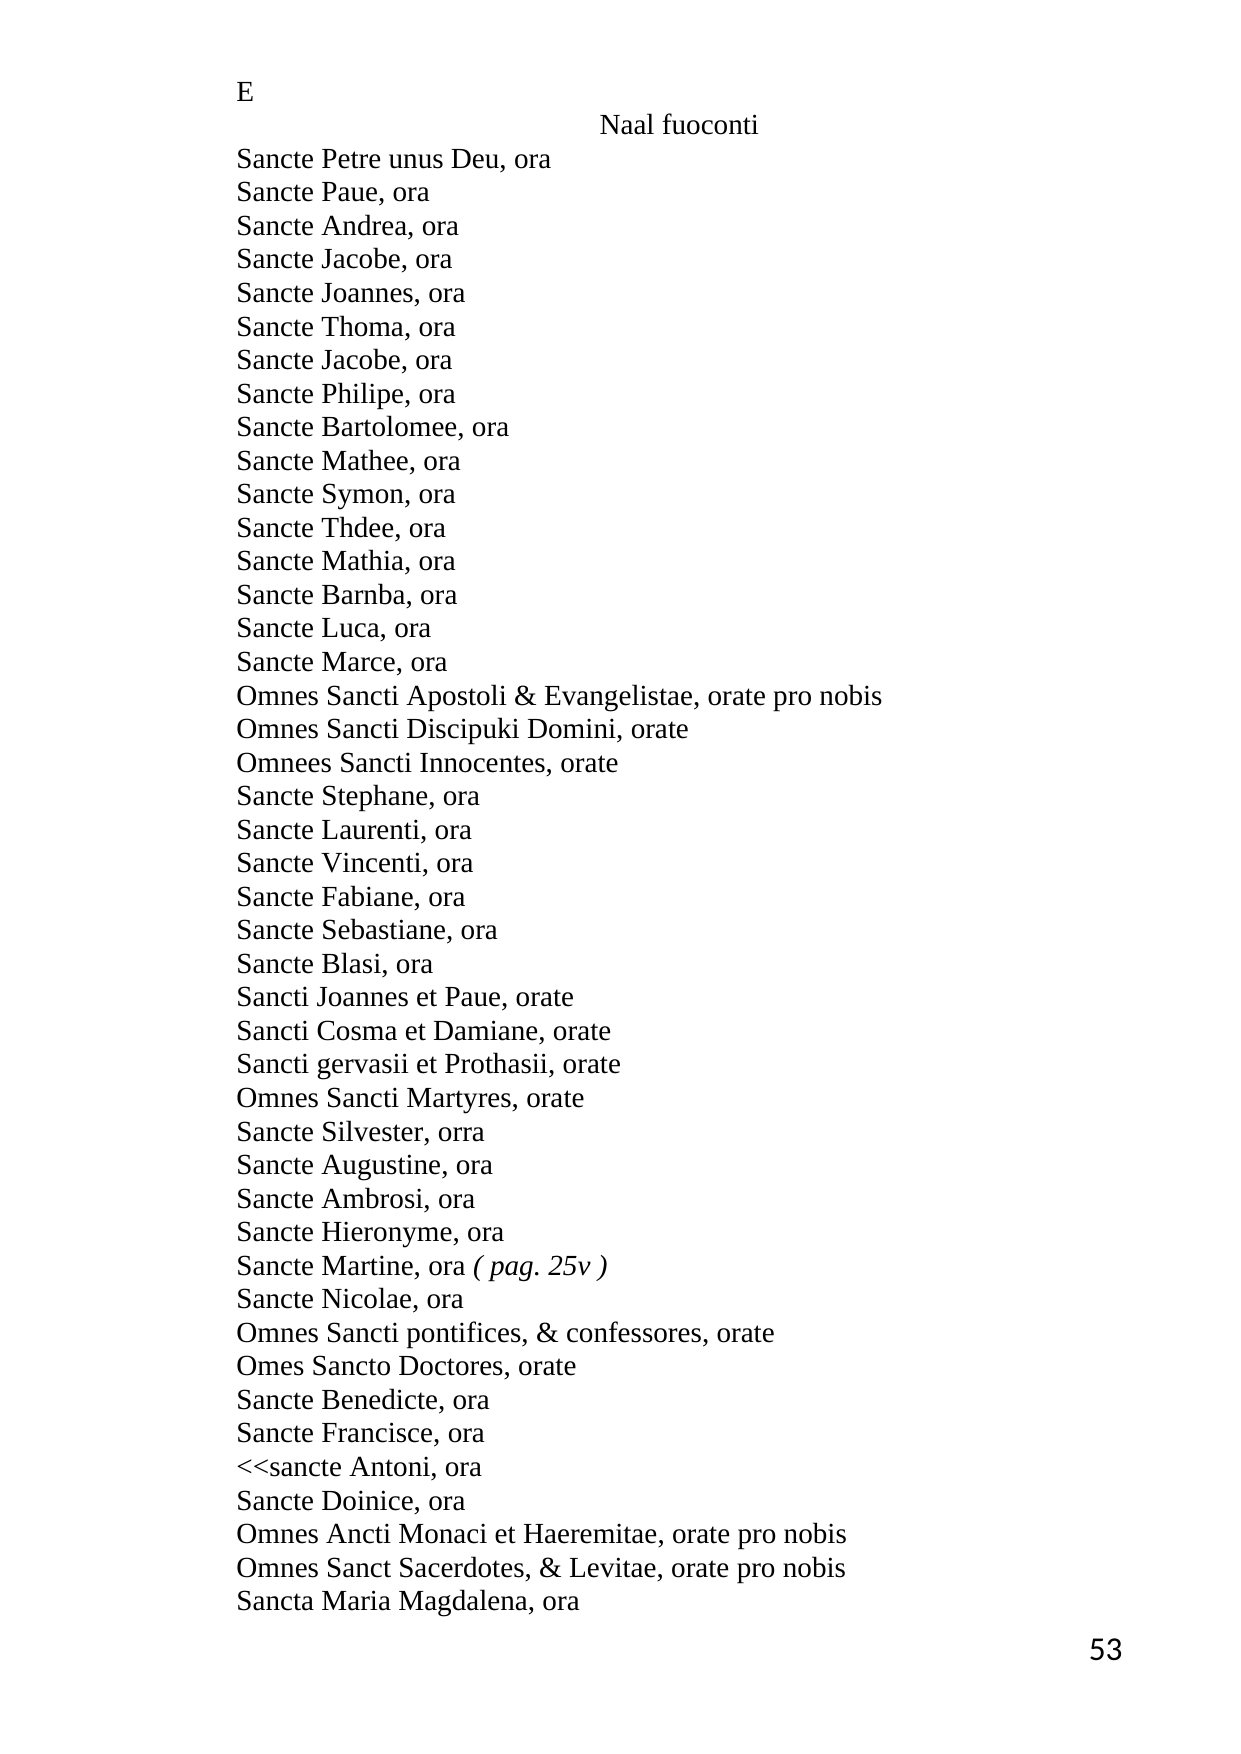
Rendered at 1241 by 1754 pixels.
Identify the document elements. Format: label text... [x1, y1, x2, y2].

text Omnes Ancti Monaci et Haeremitae, orate pro nobis [236, 1516, 1122, 1550]
text Omnes Sancti Martyres, orate [236, 1080, 1122, 1114]
text Sancte Symon, ora [236, 476, 1122, 510]
text Sancte Andrea, ora [236, 208, 1122, 242]
text Sancte Francisce, ora [236, 1416, 1122, 1449]
text Sancte Laurenti, ora [236, 812, 1122, 845]
text Omnes Sanct Sacerdotes, & Levitae, orate pro nobis [236, 1550, 1122, 1583]
text Omnes Sancti pontifices, & confessores, orate [236, 1315, 1122, 1348]
text Sancte Paue, ora [236, 174, 1122, 208]
text Sancti gervasii et Prothasii, orate [236, 1047, 1122, 1080]
text Sancti Joannes et Paue, orate [236, 979, 1122, 1013]
text Sancti Cosma et Damiane, orate [236, 1013, 1122, 1047]
text Sancte Sebastiane, ora [236, 912, 1122, 946]
text Sancta Maria Magdalena, ora [236, 1583, 1122, 1617]
text Sancte Martine, ora ( pag. 25v ) [236, 1248, 1122, 1281]
text Sancte Stephane, ora [236, 778, 1122, 812]
text Sancte Mathia, ora [236, 543, 1122, 577]
text Sancte Luca, ora [236, 611, 1122, 644]
text Sancte Silvester, orra [236, 1114, 1122, 1147]
text Sancte Doinice, ora [236, 1483, 1122, 1516]
text Sancte Ambrosi, ora [236, 1181, 1122, 1214]
text Omnes Sancti Apostoli & Evangelistae, orate pro nobis [236, 678, 1122, 711]
text Sancte Petre unus Deu, ora [236, 141, 1122, 174]
text Sancte Vincenti, ora [236, 845, 1122, 879]
text Omnes Sancti Discipuki Domini, orate [236, 711, 1122, 745]
text Omes Sancto Doctores, orate [236, 1348, 1122, 1382]
text Sancte Fabiane, ora [236, 879, 1122, 912]
text Sancte Nicolae, ora [236, 1281, 1122, 1315]
text Sancte Jacobe, ora [236, 342, 1122, 376]
text Sancte Blasi, ora [236, 946, 1122, 979]
text <<sancte Antoni, ora [236, 1449, 1122, 1483]
text Sancte Thdee, ora [236, 510, 1122, 543]
text Sancte Philipe, ora [236, 376, 1122, 409]
text Sancte Marce, ora [236, 644, 1122, 678]
text Sancte Joannes, ora [236, 275, 1122, 309]
text Sancte Augustine, ora [236, 1147, 1122, 1181]
text Sancte Mathee, ora [236, 443, 1122, 476]
text Sancte Benedicte, ora [236, 1382, 1122, 1416]
text Sancte Jacobe, ora [236, 242, 1122, 275]
text Sancte Thoma, ora [236, 309, 1122, 342]
text Sancte Bartolomee, ora [236, 409, 1122, 443]
text Omnees Sancti Innocentes, orate [236, 745, 1122, 778]
text Sancte Barnba, ora [236, 577, 1122, 611]
text Sancte Hieronyme, ora [236, 1214, 1122, 1248]
